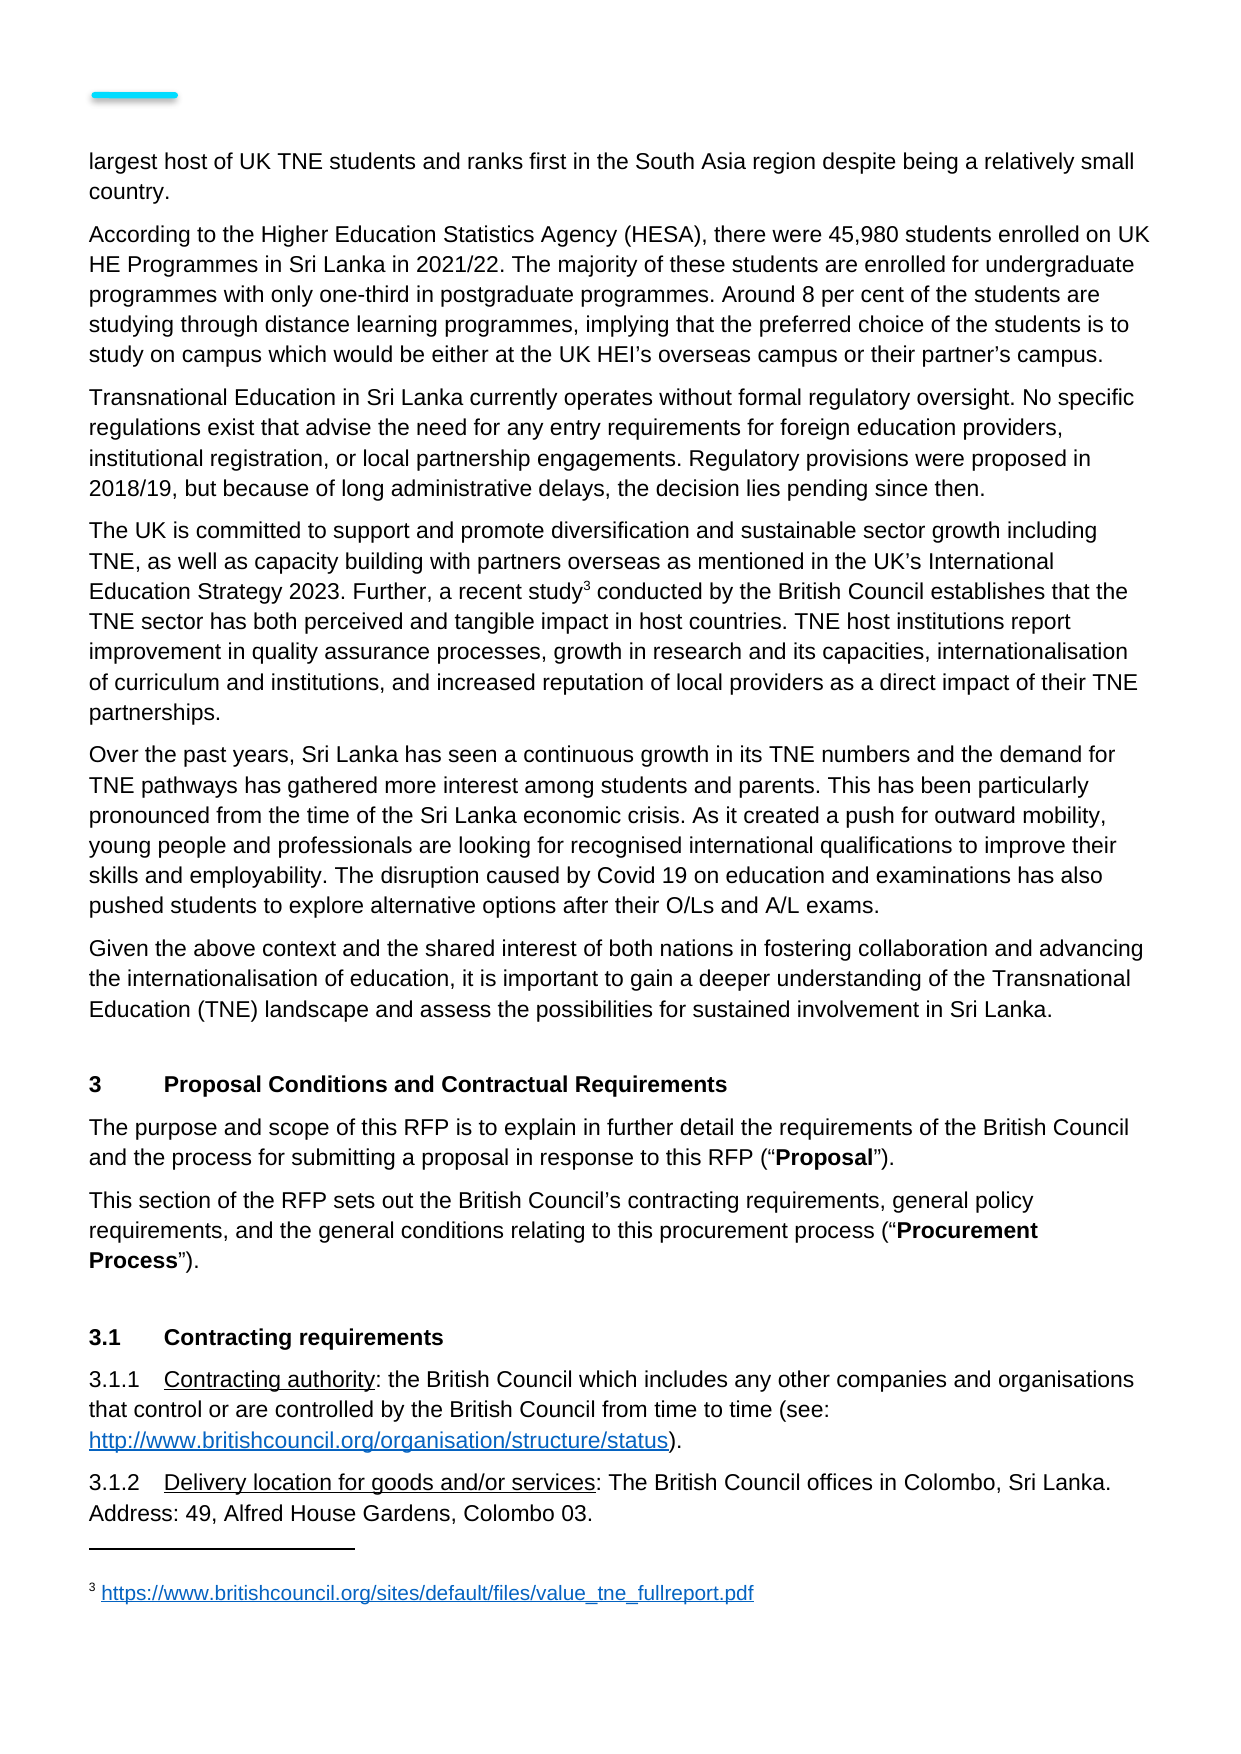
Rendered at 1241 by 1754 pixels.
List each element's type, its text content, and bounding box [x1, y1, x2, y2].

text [89, 148, 1152, 204]
text 3.1 Contracting requirements [89, 1323, 1152, 1350]
text 3.1.2 Delivery location for goods and/or services: The British Council offices in Colombo, Sri Lanka. Address: 49, Alfred House Gardens, Colombo 03. [89, 1469, 1152, 1526]
text The purpose and scope of this RFP is to explain in further detail the requirements of the British Council and the process for submitting a proposal in response to this RFP (“Proposal”). [89, 1114, 1152, 1171]
text The UK is committed to support and promote diversification and sustainable sector growth including TNE, as well as capacity building with partners overseas as mentioned in the UK’s International Education Strategy 2023. Further, a recent study conducted by the British Council establishes that the TNE sector has both perceived and tangible impact in host countries. TNE host institutions report improvement in quality assurance processes, growth in research and its capacities, internationalisation of curriculum and institutions, and increased reputation of local providers as a direct impact of their TNE partnerships. [89, 517, 1152, 725]
text According to the Higher Education Statistics Agency (HESA), there were 45,980 students enrolled on UK HE Programmes in Sri Lanka in 2021/22. The majority of these students are enrolled for undergraduate programmes with only one-third in postgraduate programmes. Around 8 per cent of the students are studying through distance learning programmes, implying that the preferred choice of the students is to study on campus which would be either at the UK HEI’s overseas campus or their partner’s campus. [89, 221, 1152, 368]
text 3 Proposal Conditions and Contractual Requirements [89, 1071, 1152, 1098]
text Given the above context and the shared interest of both nations in fostering collaboration and advancing the internationalisation of education, it is important to gain a deeper understanding of the Transnational Education (TNE) landscape and assess the possibilities for sustained involvement in Sri Lanka. [89, 935, 1152, 1054]
text 3.1.1 Contracting authority: the British Council which includes any other companies and organisations that control or are controlled by the British Council from time to time (see: http://www.britishcouncil.org/organisation/structure/status). [89, 1366, 1152, 1453]
text Over the past years, Sri Lanka has seen a continuous growth in its TNE numbers and the demand for TNE pathways has gathered more interest among students and parents. This has been particularly pronounced from the time of the Sri Lanka economic crisis. As it created a push for outward mobility, young people and professionals are looking for recognised international qualifications to improve their skills and employability. The disruption caused by Covid 19 on education and examinations has also pushed students to explore alternative options after their O/Ls and A/L exams. [89, 741, 1152, 919]
text Transnational Education in Sri Lanka currently operates without formal regulatory oversight. No specific regulations exist that advise the need for any entry requirements for foreign education providers, institutional registration, or local partnership engagements. Regulatory provisions were proposed in 2018/19, but because of long administrative delays, the decision lies pending since then. [89, 384, 1152, 501]
text This section of the RFP sets out the British Council’s contracting requirements, general policy requirements, and the general conditions relating to this procurement process (“Procurement Process”). [89, 1187, 1152, 1307]
